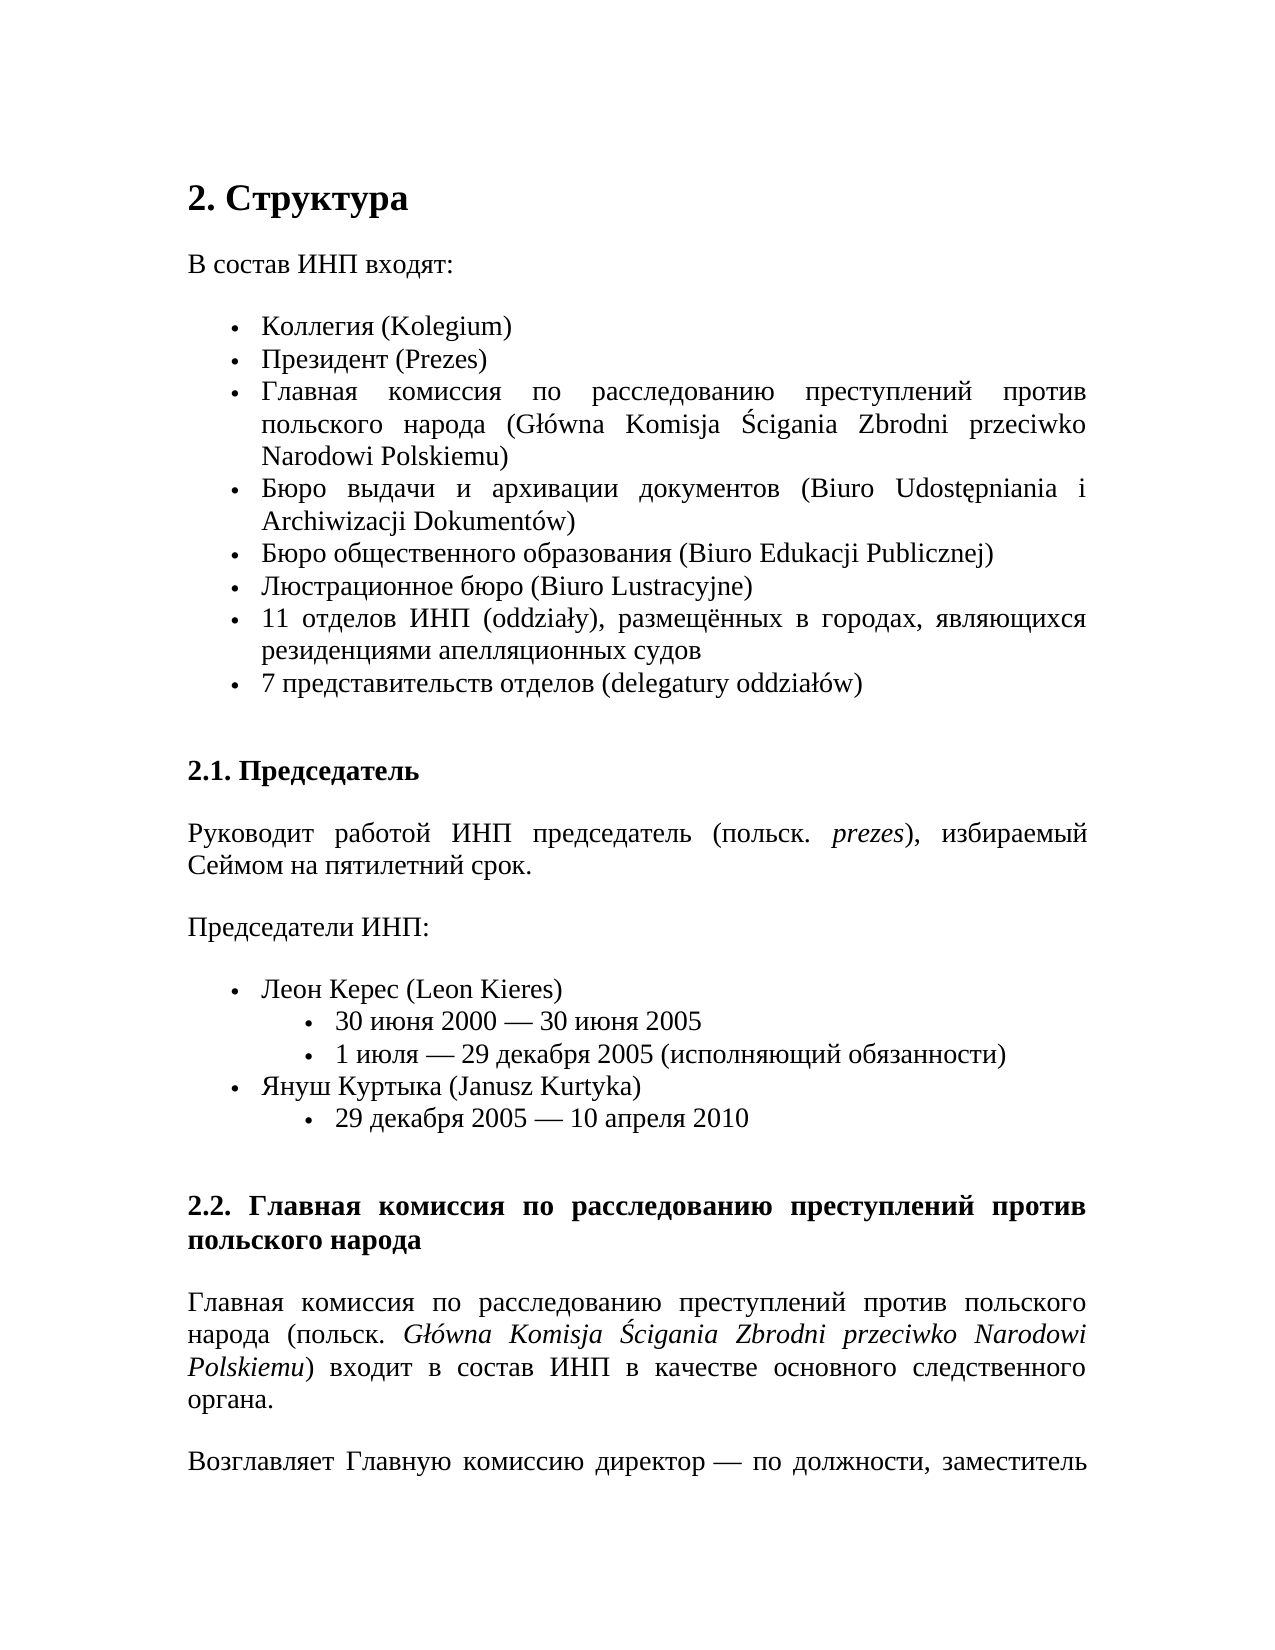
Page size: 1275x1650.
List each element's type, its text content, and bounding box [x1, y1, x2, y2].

list 11 отделов ИНП (oddziały), размещённых в городах, являющихся резиденциями апелляционных судов [232, 601, 1087, 666]
text Руководит работой ИНП председатель (польск. prezes), избираемый Сеймом на пятилетний срок. [187, 816, 1087, 881]
list 2.2. Главная комиссия по расследованию преступлений против польского народа [187, 1188, 1087, 1255]
list Президент (Prezes) [232, 342, 1087, 374]
text Председатели ИНП: [187, 910, 1087, 942]
list Бюро общественного образования (Biuro Edukacji Publicznej) [232, 536, 1087, 569]
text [187, 1444, 1087, 1476]
list Бюро выдачи и архивации документов (Biuro Udostępniania i Archiwizacji Dokumentów) [232, 471, 1087, 536]
list Коллегия (Kolegium) [232, 309, 1087, 342]
list Януш Куртыка (Janusz Kurtyka) [232, 1069, 1087, 1101]
text В состав ИНП входят: [187, 248, 1087, 280]
text Главная комиссия по расследованию преступлений против польского народа (польск. Główna Komisja Ścigania Zbrodni przeciwko Narodowi Polskiemu) входит в состав ИНП в качестве основного следственного органа. [187, 1285, 1087, 1414]
list 7 представительств отделов (delegatury oddziałów) [232, 666, 1087, 698]
list 1 июля — 29 декабря 2005 (исполняющий обязанности) [305, 1037, 1087, 1069]
list 29 декабря 2005 — 10 апреля 2010 [305, 1101, 1087, 1134]
list 30 июня 2000 — 30 июня 2005 [305, 1004, 1087, 1037]
list 2.1. Председатель [187, 753, 1087, 786]
list Главная комиссия по расследованию преступлений против польского народа (Główna Komisja Ścigania Zbrodni przeciwko Narodowi Polskiemu) [232, 374, 1087, 471]
list 2. Структура [187, 175, 1087, 218]
list Леон Керес (Leon Kieres) [232, 972, 1087, 1004]
list Люстрационное бюро (Biuro Lustracyjne) [232, 569, 1087, 601]
